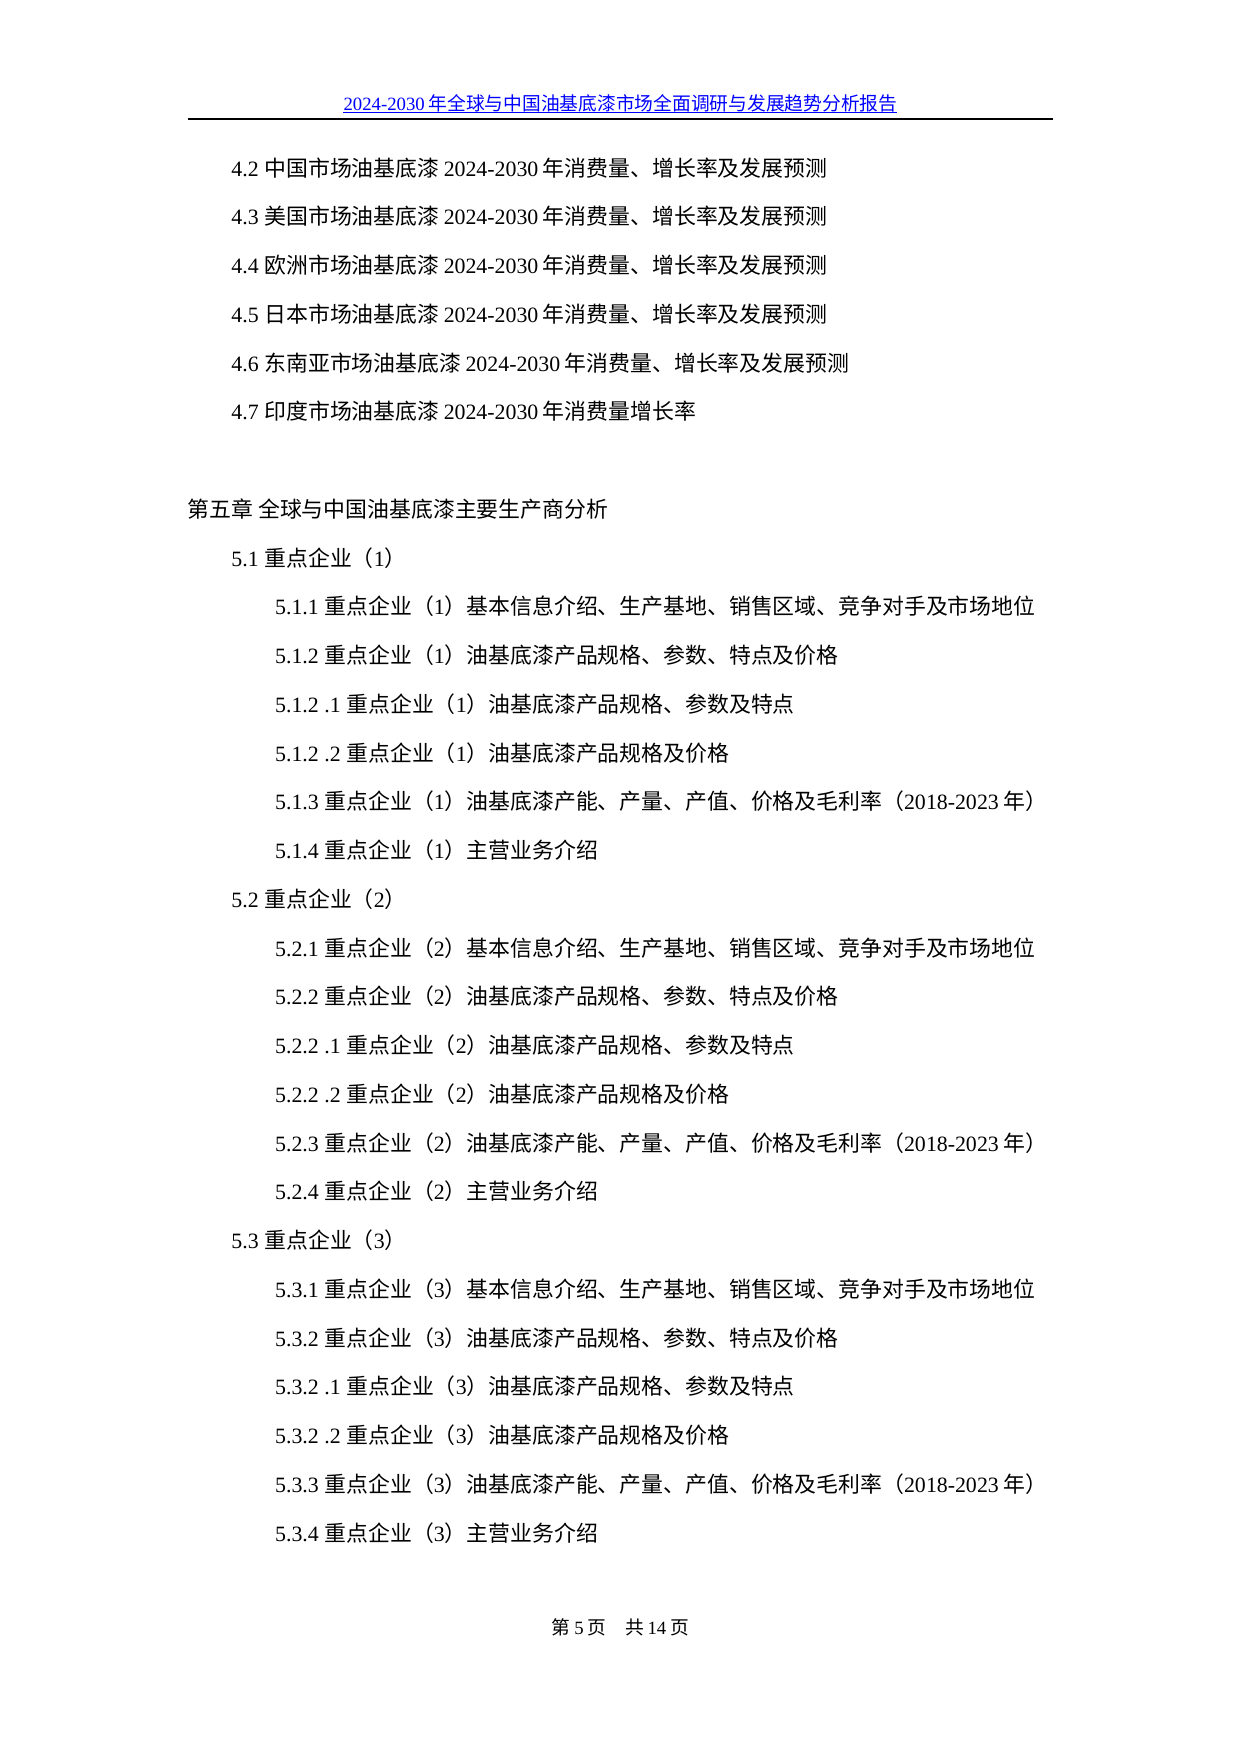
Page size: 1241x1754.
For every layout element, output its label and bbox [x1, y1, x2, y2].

text [187, 150, 1053, 1548]
